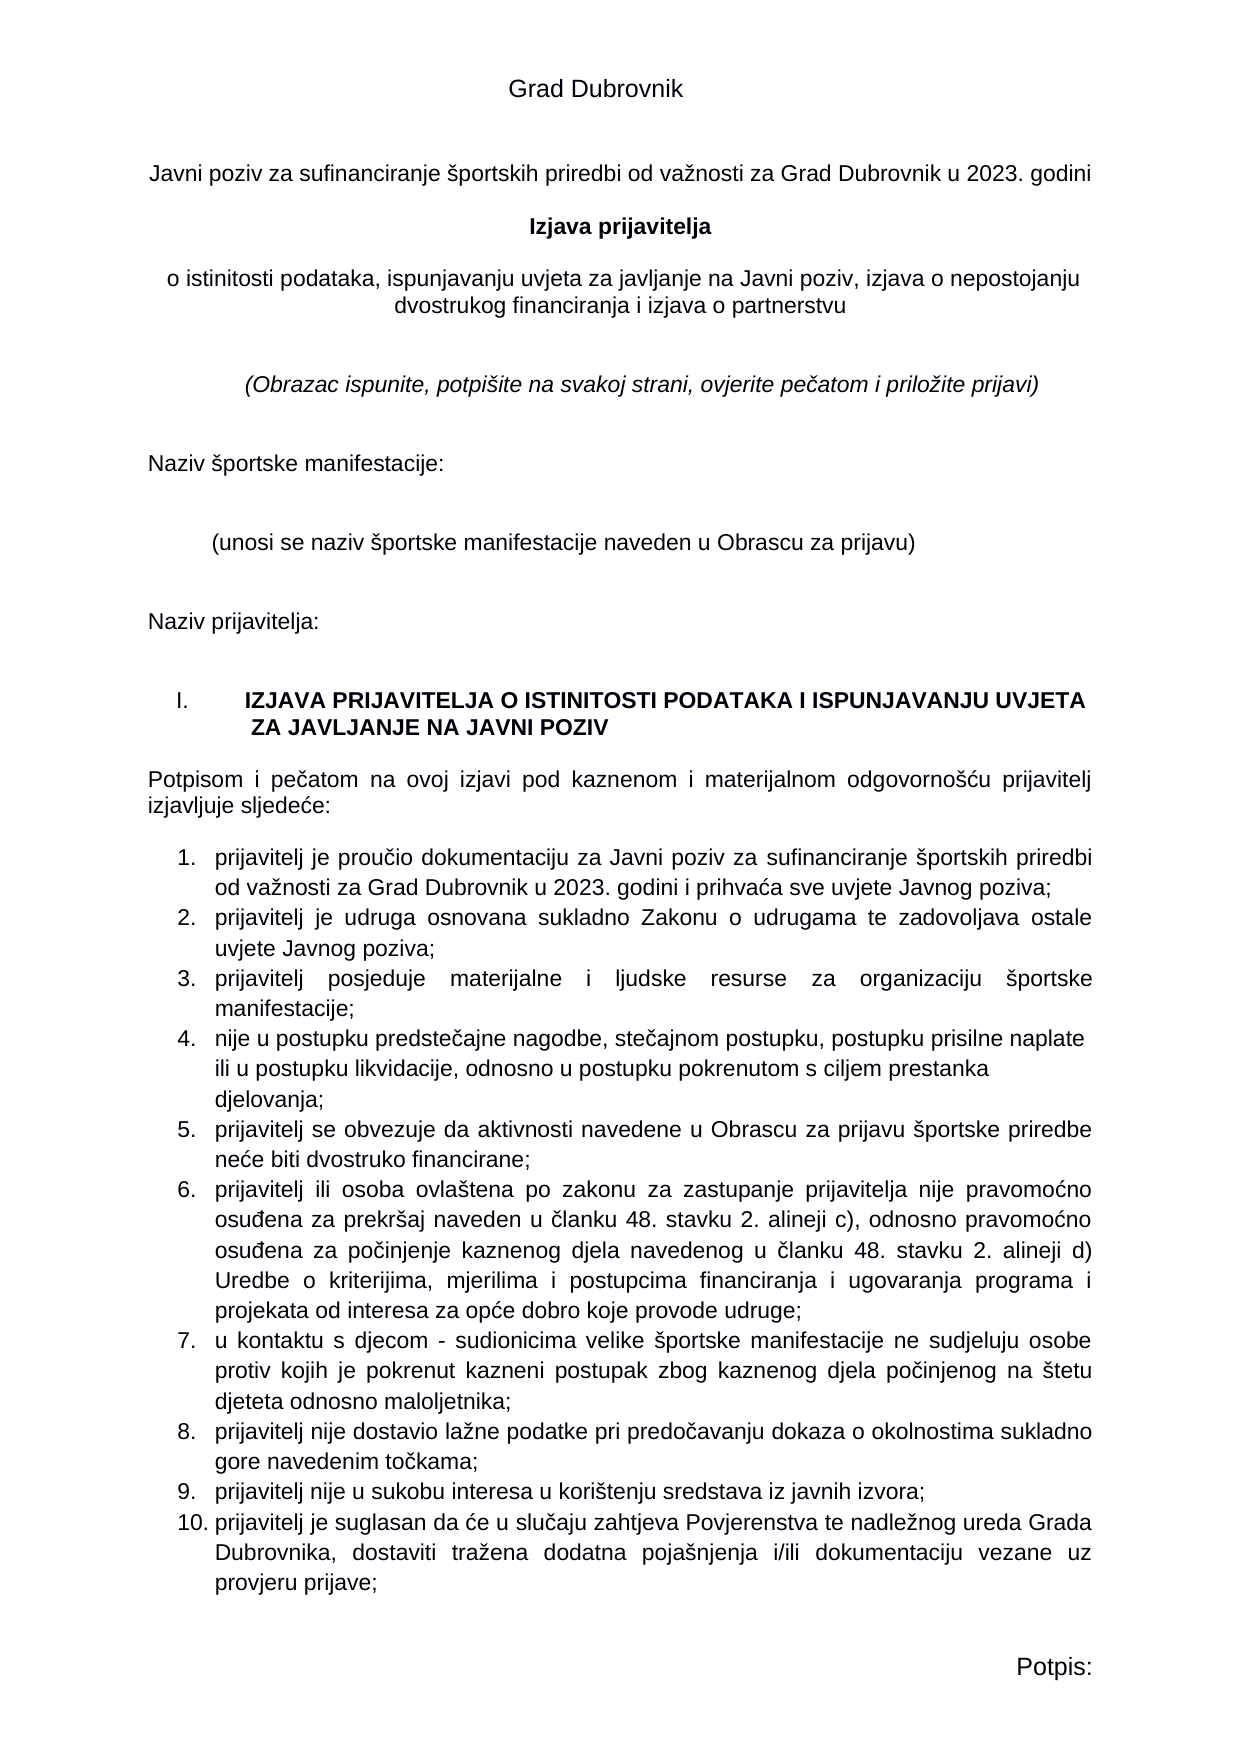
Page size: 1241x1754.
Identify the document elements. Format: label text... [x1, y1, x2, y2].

list prijavitelj nije dostavio lažne podatke pri predočavanju dokaza o okolnostima sukladno gore navedenim točkama; [177, 1418, 1093, 1474]
text Naziv športske manifestacije: [148, 450, 1078, 476]
list prijavitelj je udruga osnovana sukladno Zakonu o udrugama te zadovoljava ostale uvjete Javnog poziva; [177, 904, 1093, 961]
list IZJAVA PRIJAVITELJA O ISTINITOSTI PODATAKA I ISPUNJAVANJU UVJETA ZA JAVLJANJE NA JAVNI POZIV [176, 687, 1093, 740]
list prijavitelj ili osoba ovlaštena po zakonu za zastupanje prijavitelja nije pravomoćno osuđena za prekršaj naveden u članku 48. stavku 2. alineji c), odnosno pravomoćno osuđena za počinjenje kaznenog djela navedenog u članku 48. stavku 2. alineji d) Uredbe o kriterijima, mjerilima i postupcima financiranja i ugovaranja programa i projekata od interesa za opće dobro koje provode udruge; [177, 1176, 1093, 1323]
text Potpisom i pečatom na ovoj izjavi pod kaznenom i materijalnom odgovornošću prijavitelj izjavljuje sljedeće: [148, 766, 1093, 819]
list prijavitelj se obvezuje da aktivnosti navedene u Obrascu za prijavu športske priredbe neće biti dvostruko financirane; [177, 1116, 1093, 1172]
text o istinitosti podataka, ispunjavanju uvjeta za javljanje na Javni poziv, izjava o nepostojanju dvostrukog financiranja i izjava o partnerstvu [148, 265, 1093, 318]
list prijavitelj je proučio dokumentaciju za Javni poziv za sufinanciranje športskih priredbi od važnosti za Grad Dubrovnik u 2023. godini i prihvaća sve uvjete Javnog poziva; [177, 844, 1093, 900]
text (Obrazac ispunite, potpišite na svakoj strani, ovjerite pečatom i priložite prijavi) [148, 371, 1093, 397]
list prijavitelj je suglasan da će u slučaju zahtjeva Povjerenstva te nadležnog ureda Grada Dubrovnika, dostaviti tražena dodatna pojašnjenja i/ili dokumentaciju vezane uz provjeru prijave; [177, 1508, 1093, 1595]
list prijavitelj nije u sukobu interesa u korištenju sredstava iz javnih izvora; [177, 1478, 1093, 1504]
list u kontaktu s djecom - sudionicima velike športske manifestacije ne sudjeluju osobe protiv kojih je pokrenut kazneni postupak zbog kaznenog djela počinjenog na štetu djeteta odnosno maloljetnika; [177, 1327, 1093, 1414]
text (unosi se naziv športske manifestacije naveden u Obrascu za prijavu) [148, 529, 1078, 555]
text Javni poziv za sufinanciranje športskih priredbi od važnosti za Grad Dubrovnik u 2023. godini [148, 160, 1093, 186]
list nije u postupku predstečajne nagodbe, stečajnom postupku, postupku prisilne naplate ili u postupku likvidacije, odnosno u postupku pokrenutom s ciljem prestanka djelovanja; [177, 1025, 1093, 1112]
text Naziv prijavitelja: [148, 608, 1078, 634]
list prijavitelj posjeduje materijalne i ljudske resurse za organizaciju športske manifestacije; [177, 965, 1093, 1021]
text Izjava prijavitelja [148, 213, 1093, 239]
